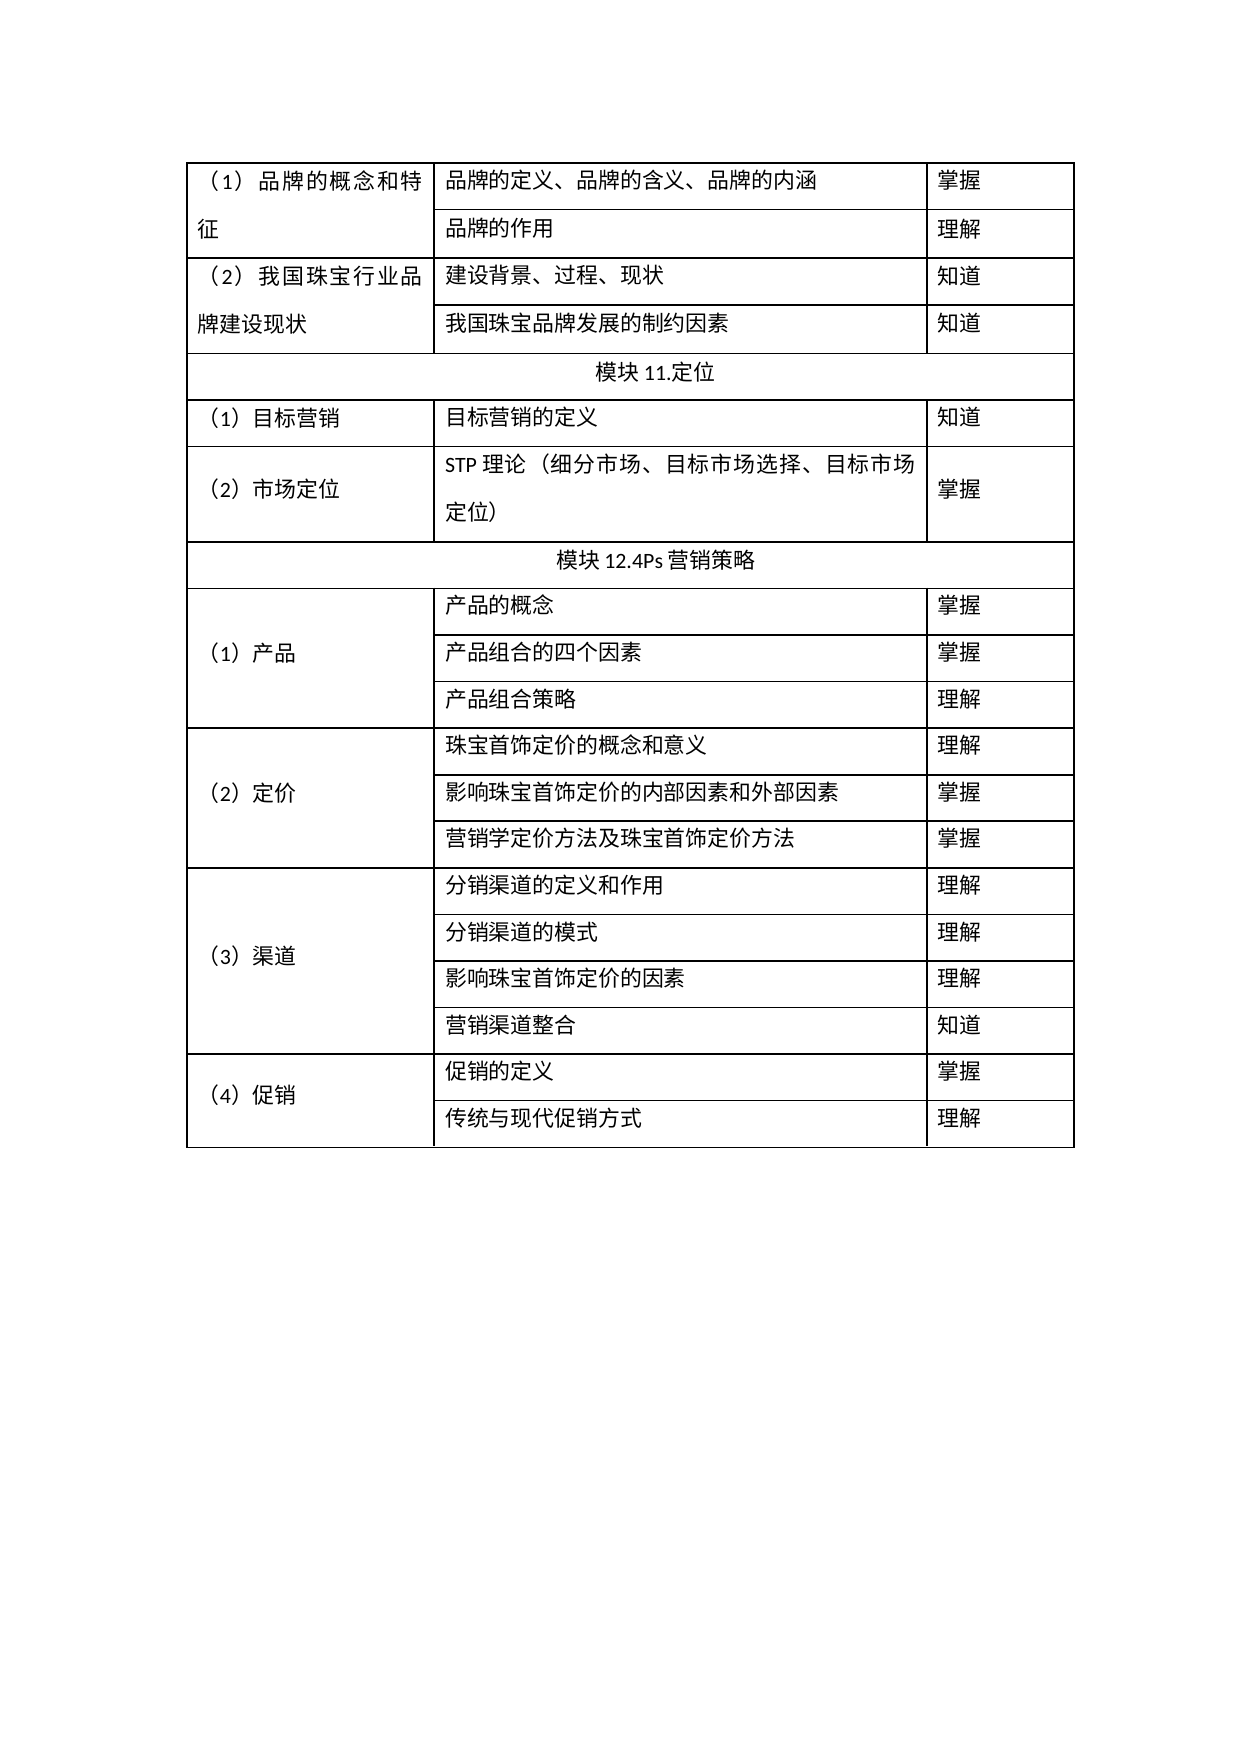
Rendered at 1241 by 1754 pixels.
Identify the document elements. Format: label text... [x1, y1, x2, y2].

table_cell （2）市场定位 [188, 447, 433, 541]
table_cell （2）我国珠宝行业品牌建设现状 [188, 259, 433, 353]
table_cell 建设背景、过程、现状 [435, 259, 926, 304]
table_cell 掌握 [928, 447, 1073, 541]
table_cell 理解 [928, 729, 1073, 774]
table_cell 影响珠宝首饰定价的内部因素和外部因素 [435, 776, 926, 820]
table_cell 理解 [928, 682, 1073, 727]
table_cell 理解 [928, 869, 1073, 913]
table_cell （2）定价 [188, 729, 433, 867]
table_cell 掌握 [928, 589, 1073, 634]
table_cell 目标营销的定义 [435, 401, 926, 446]
table_cell （1）目标营销 [188, 401, 433, 446]
table_cell 掌握 [928, 636, 1073, 681]
table_cell 品牌的定义、品牌的含义、品牌的内涵 [435, 164, 926, 208]
table_cell 理解 [928, 962, 1073, 1007]
table_cell （3）渠道 [188, 869, 433, 1053]
table_cell （1）产品 [188, 589, 433, 727]
table_cell 知道 [928, 401, 1073, 446]
table_cell 掌握 [928, 822, 1073, 867]
table_cell 珠宝首饰定价的概念和意义 [435, 729, 926, 774]
table_cell 理解 [928, 915, 1073, 960]
table_cell 知道 [928, 259, 1073, 304]
table_cell 分销渠道的定义和作用 [435, 869, 926, 913]
table_cell 掌握 [928, 776, 1073, 820]
table_cell 理解 [928, 1101, 1073, 1146]
table_cell STP理论（细分市场、目标市场选择、目标市场定位） [435, 447, 926, 541]
table_cell 产品组合的四个因素 [435, 636, 926, 681]
table_cell （4）促销 [188, 1055, 433, 1146]
table_cell 我国珠宝品牌发展的制约因素 [435, 306, 926, 353]
table_cell 营销学定价方法及珠宝首饰定价方法 [435, 822, 926, 867]
table_cell 品牌的作用 [435, 210, 926, 257]
table_cell 分销渠道的模式 [435, 915, 926, 960]
table_cell 掌握 [928, 1055, 1073, 1100]
table_cell 知道 [928, 1008, 1073, 1053]
table_cell 影响珠宝首饰定价的因素 [435, 962, 926, 1007]
table_cell 模块11.定位 [188, 354, 1073, 399]
table_cell 传统与现代促销方式 [435, 1101, 926, 1146]
table_cell 理解 [928, 210, 1073, 257]
table_cell 产品组合策略 [435, 682, 926, 727]
table_cell （1）品牌的概念和特征 [188, 164, 433, 257]
table_cell 营销渠道整合 [435, 1008, 926, 1053]
table_cell 知道 [928, 306, 1073, 353]
table_cell 产品的概念 [435, 589, 926, 634]
table_cell 促销的定义 [435, 1055, 926, 1100]
table_cell 掌握 [928, 164, 1073, 208]
table_cell 模块12.4Ps营销策略 [188, 543, 1073, 588]
